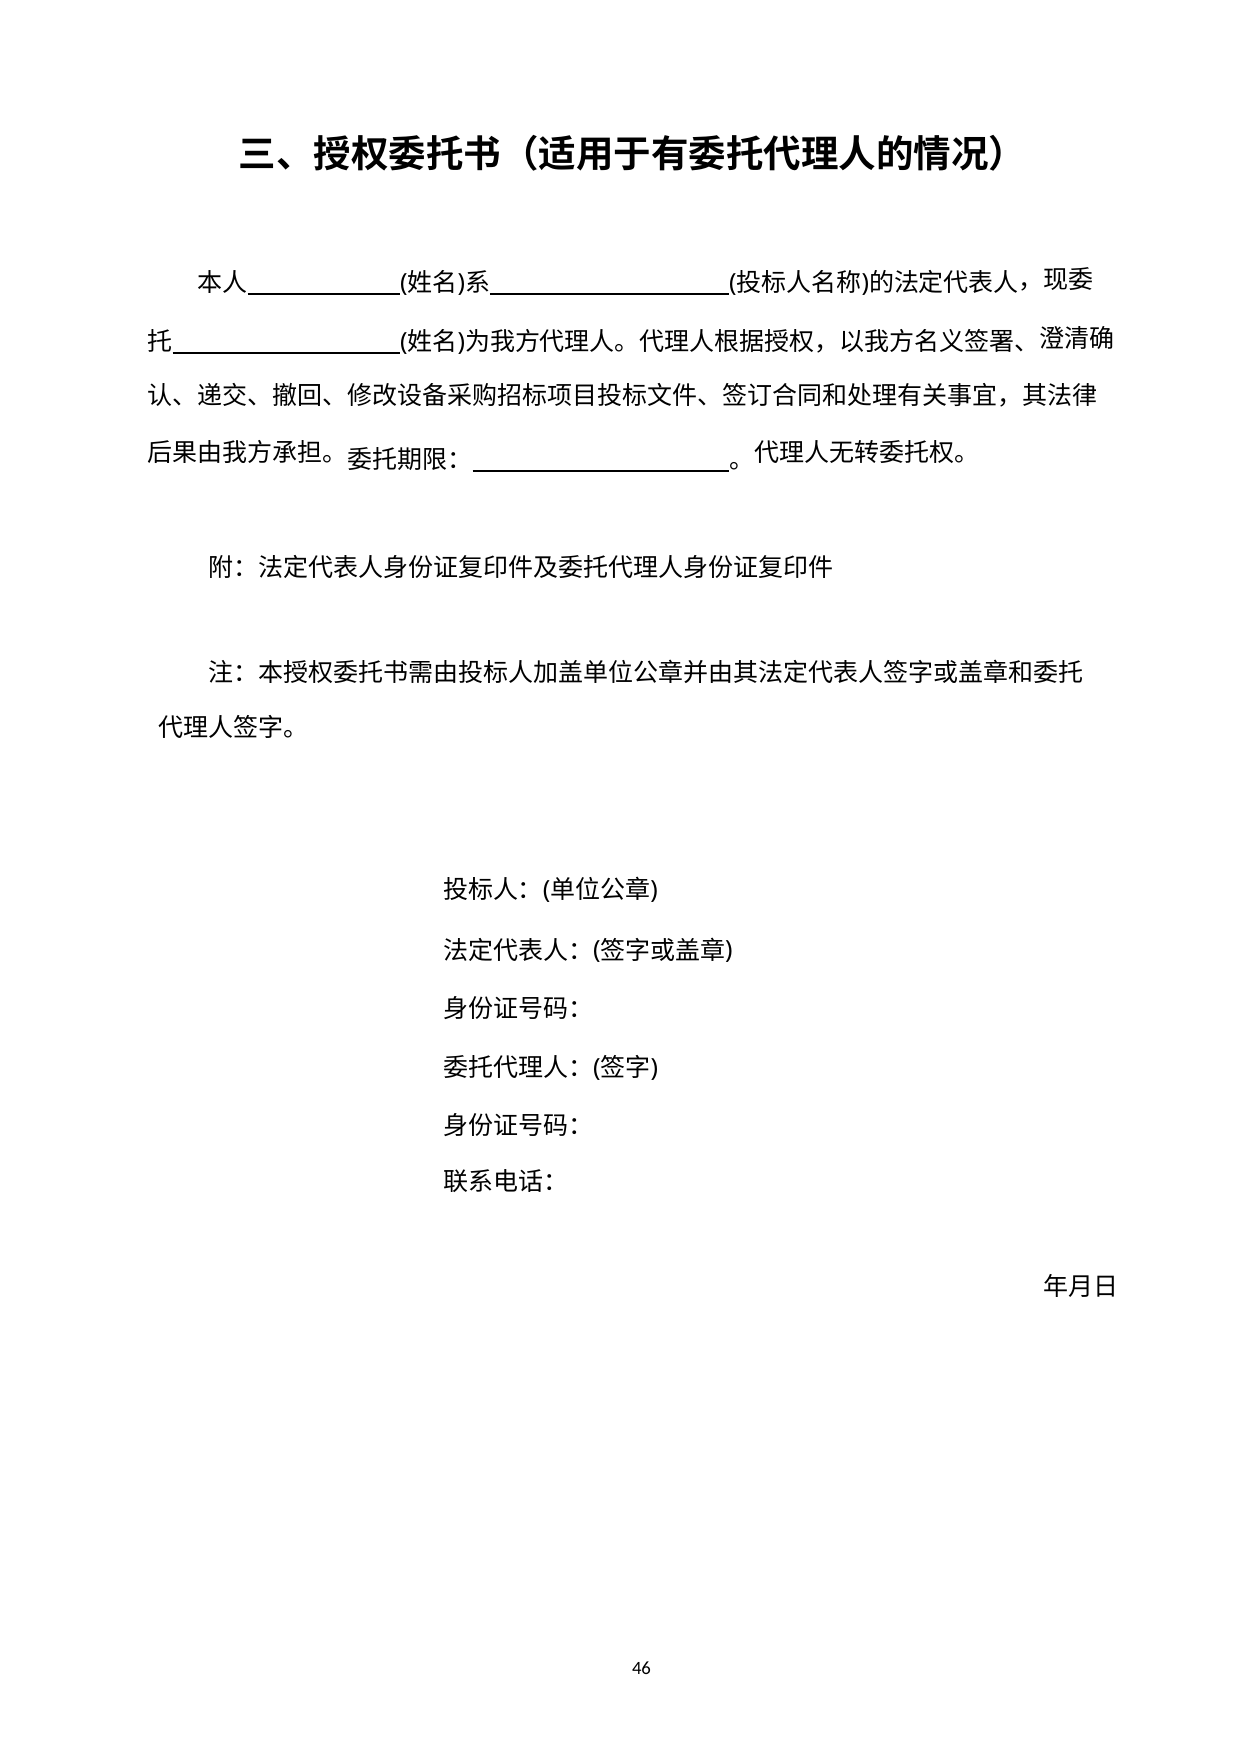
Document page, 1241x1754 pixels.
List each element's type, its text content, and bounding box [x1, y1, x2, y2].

text 委托代理人：(签字) [148, 1044, 1118, 1083]
text 投标人：(单位公章) [148, 864, 1118, 906]
text 附：法定代表人身份证复印件及委托代理人身份证复印件 [158, 547, 1101, 584]
text 本人 (姓名)系 (投标人名称)的法定代表人，现委托 (姓名)为我方代理人。代理人根据授权，以我方名义签署、澄清确认、递交、撤回、修改设备采购招标项目投标文件、签订合同和处理有关事宜，其法律后果由我方承担。委托期限： 。代理人无转委托权。 [148, 256, 1118, 475]
text 联系电话： [148, 1161, 1118, 1198]
text 身份证号码： [148, 1103, 1118, 1142]
text 注：本授权委托书需由投标人加盖单位公章并由其法定代表人签字或盖章和委托代理人签字。 [158, 653, 1101, 743]
text 三、授权委托书（适用于有委托代理人的情况） [148, 124, 1116, 178]
text 年月日 [148, 1267, 1118, 1303]
text 身份证号码： [148, 986, 1118, 1025]
text 法定代表人：(签字或盖章) [148, 927, 1118, 966]
